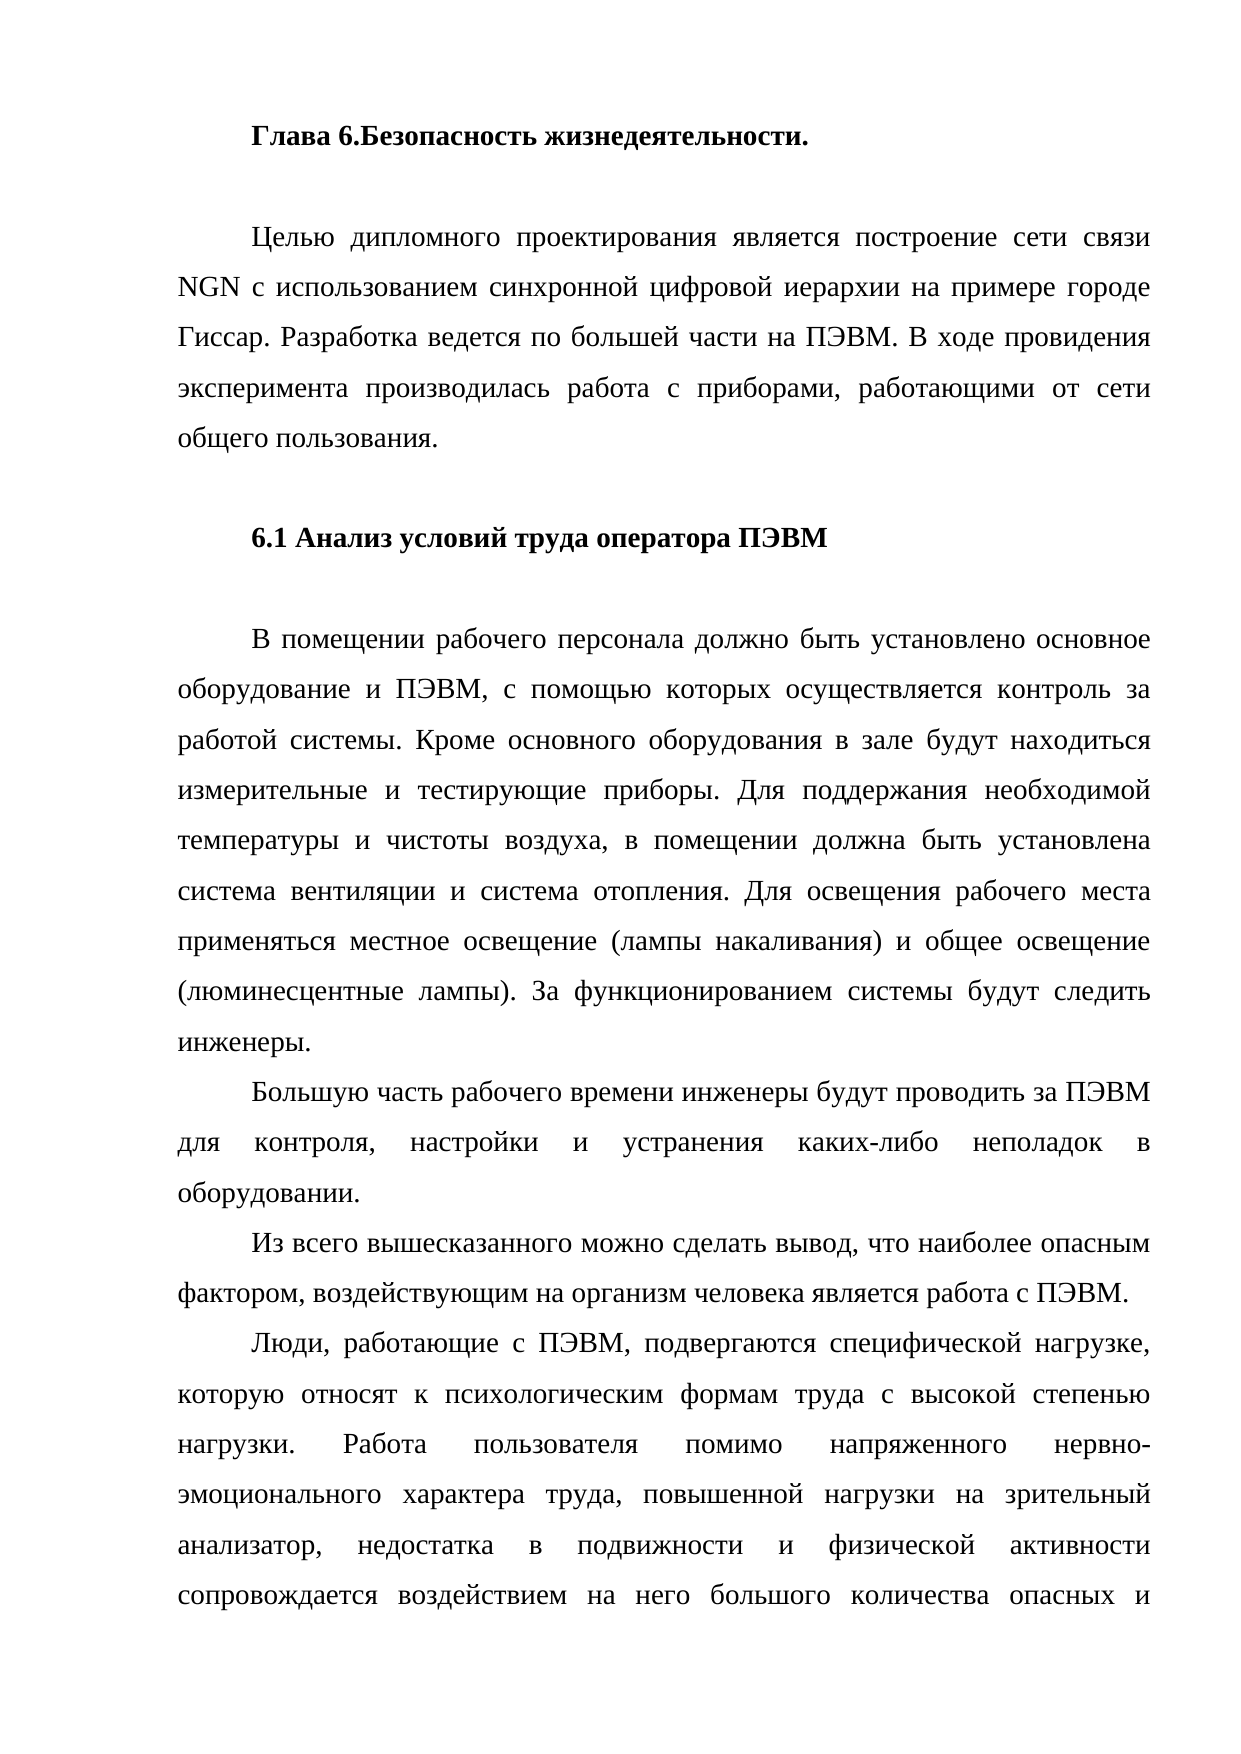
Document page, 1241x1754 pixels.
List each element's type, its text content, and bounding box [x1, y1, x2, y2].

text Глава 6.Безопасность жизнедеятельности. [251, 118, 1152, 152]
text 6.1 Анализ условий труда оператора ПЭВМ [251, 521, 1152, 554]
text Большую часть рабочего времени инженеры будут проводить за ПЭВМ для контроля, настройки и устранения каких-либо неполадок в оборудовании. [177, 1074, 1152, 1208]
text Целью дипломного проектирования является построение сети связи NGN с использованием синхронной цифровой иерархии на примере городе Гиссар. Разработка ведется по большей части на ПЭВМ. В ходе провидения эксперимента производилась работа с приборами, работающими от сети общего пользования. [177, 219, 1152, 453]
text В помещении рабочего персонала должно быть установлено основное оборудование и ПЭВМ, с помощью которых осуществляется контроль за работой системы. Кроме основного оборудования в зале будут находиться измерительные и тестирующие приборы. Для поддержания необходимой температуры и чистоты воздуха, в помещении должна быть установлена система вентиляции и система отопления. Для освещения рабочего места применяться местное освещение (лампы накаливания) и общее освещение (люминесцентные лампы). За функционированием системы будут следить инженеры. [177, 621, 1152, 1057]
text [177, 1326, 1152, 1611]
text Из всего вышесказанного можно сделать вывод, что наиболее опасным фактором, воздействующим на организм человека является работа с ПЭВМ. [177, 1225, 1152, 1309]
